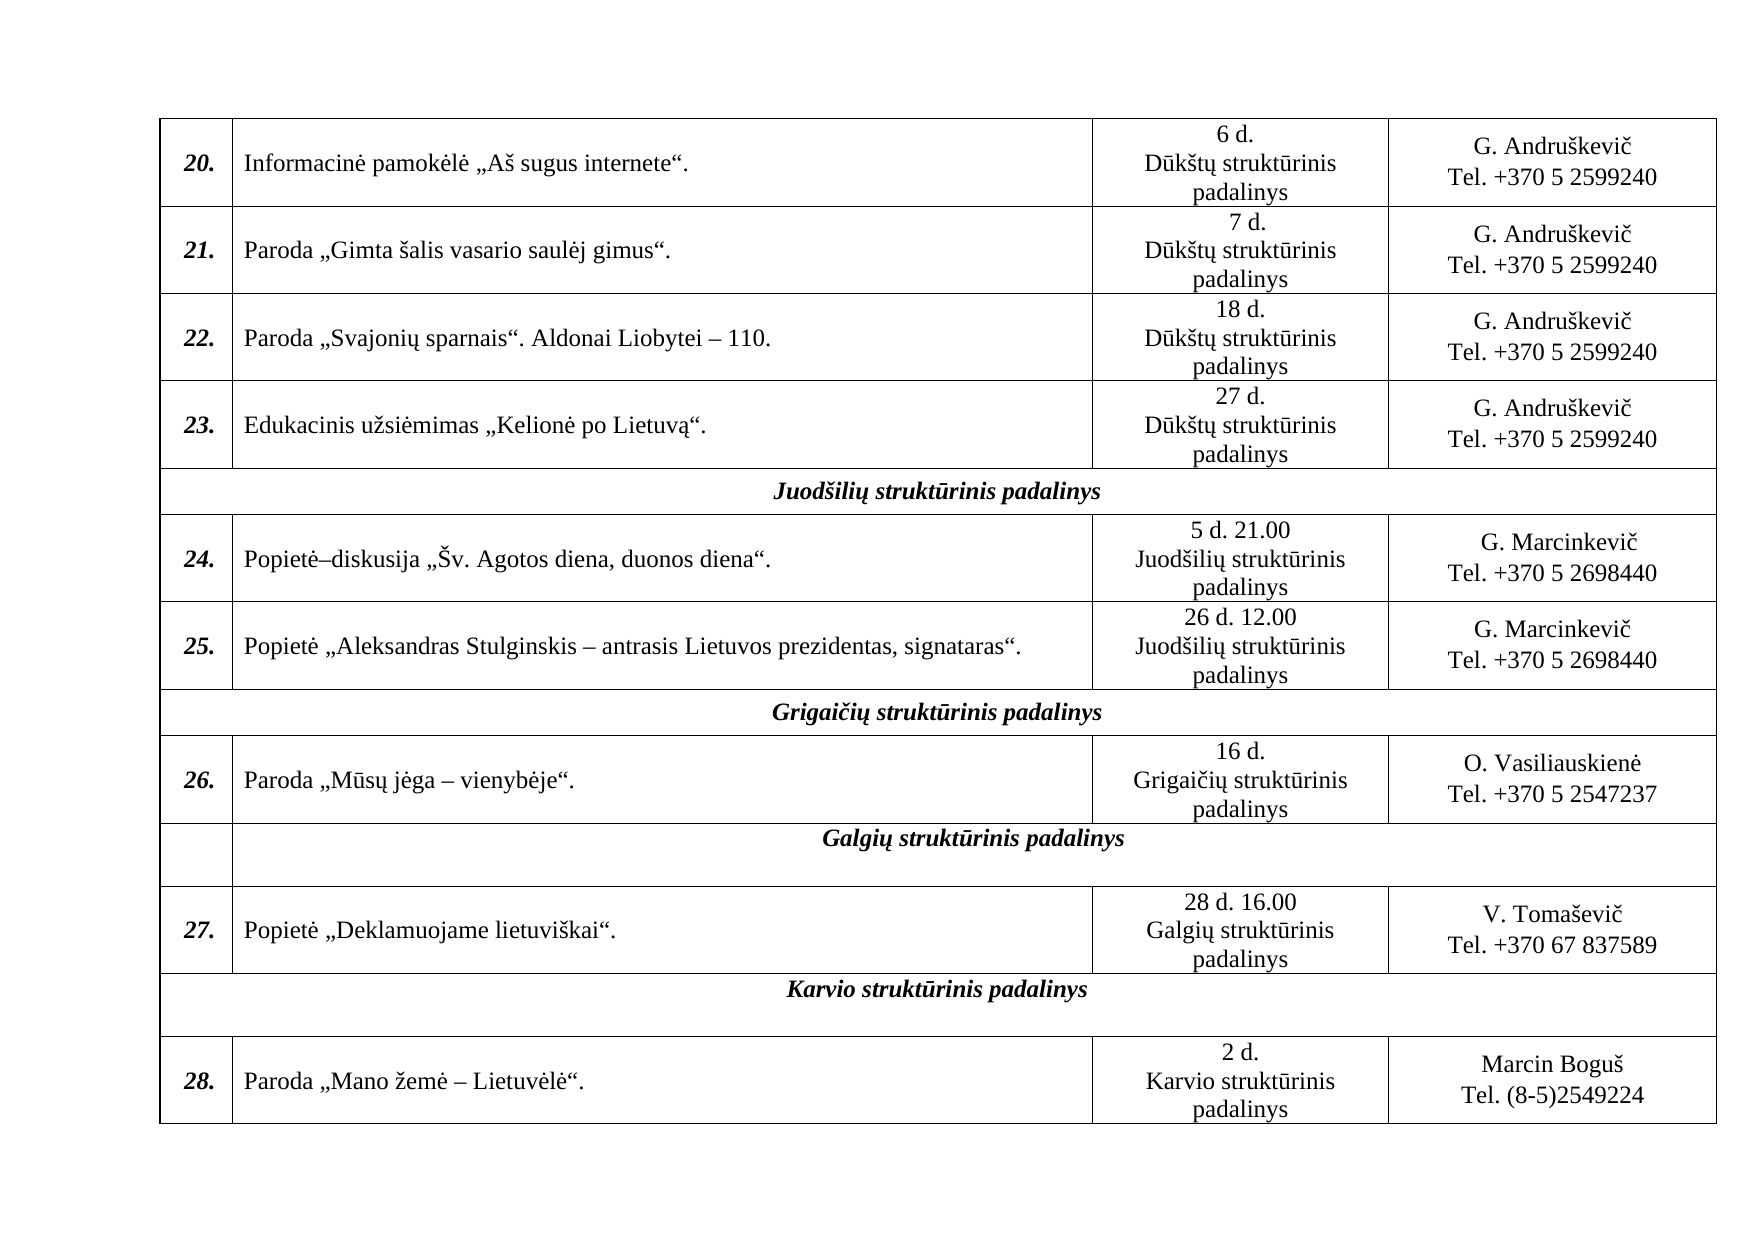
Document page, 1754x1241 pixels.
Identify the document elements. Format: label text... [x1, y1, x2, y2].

table_cell Karvio struktūrinis padalinys [161, 974, 1716, 1036]
table_cell [161, 736, 232, 822]
table_cell Paroda „Mano žemė – Lietuvėlė“. [233, 1037, 1092, 1123]
table_cell [161, 824, 232, 886]
table_cell G. Andruškevič Tel. +370 5 2599240 [1389, 207, 1716, 293]
table_cell Marcin Boguš Tel. (8-5)2549224 [1389, 1037, 1716, 1123]
table_cell Paroda „Mūsų jėga – vienybėje“. [233, 736, 1092, 822]
table_cell 26 d. 12.00 Juodšilių struktūrinis padalinys [1093, 602, 1388, 688]
table_cell G. Andruškevič Tel. +370 5 2599240 [1389, 381, 1716, 467]
table_cell Informacinė pamokėlė „Aš sugus internete“. [233, 119, 1092, 206]
table_cell [161, 887, 232, 973]
table_cell [161, 381, 232, 467]
table_cell 2 d. Karvio struktūrinis padalinys [1093, 1037, 1388, 1123]
table_cell Galgių struktūrinis padalinys [233, 824, 1716, 886]
table_cell Popietė „Aleksandras Stulginskis – antrasis Lietuvos prezidentas, signataras“. [233, 602, 1092, 688]
table_cell 5 d. 21.00 Juodšilių struktūrinis padalinys [1093, 515, 1388, 601]
table_cell Paroda „Svajonių sparnais“. Aldonai Liobytei – 110. [233, 294, 1092, 380]
table_cell Grigaičių struktūrinis padalinys [161, 690, 1716, 735]
table_cell [161, 207, 232, 293]
table_cell [161, 294, 232, 380]
table_cell [161, 119, 232, 206]
table_cell 16 d. Grigaičių struktūrinis padalinys [1093, 736, 1388, 822]
table_cell 6 d. Dūkštų struktūrinis padalinys [1093, 119, 1388, 206]
table_cell [161, 515, 232, 601]
table_cell 27 d. Dūkštų struktūrinis padalinys [1093, 381, 1388, 467]
table_cell G. Marcinkevič Tel. +370 5 2698440 [1389, 602, 1716, 688]
table_cell Juodšilių struktūrinis padalinys [161, 469, 1716, 514]
table_cell 7 d. Dūkštų struktūrinis padalinys [1093, 207, 1388, 293]
table_cell [161, 602, 232, 688]
table_cell V. Tomaševič Tel. +370 67 837589 [1389, 887, 1716, 973]
table_cell 28 d. 16.00 Galgių struktūrinis padalinys [1093, 887, 1388, 973]
table_cell G. Andruškevič Tel. +370 5 2599240 [1389, 119, 1716, 206]
table_cell 18 d. Dūkštų struktūrinis padalinys [1093, 294, 1388, 380]
table_cell Paroda „Gimta šalis vasario saulėj gimus“. [233, 207, 1092, 293]
table_cell Popietė „Deklamuojame lietuviškai“. [233, 887, 1092, 973]
table_cell G. Andruškevič Tel. +370 5 2599240 [1389, 294, 1716, 380]
table_cell G. Marcinkevič Tel. +370 5 2698440 [1389, 515, 1716, 601]
table_cell Edukacinis užsiėmimas „Kelionė po Lietuvą“. [233, 381, 1092, 467]
table_cell O. Vasiliauskienė Tel. +370 5 2547237 [1389, 736, 1716, 822]
table_cell [161, 1037, 232, 1123]
table_cell Popietė–diskusija „Šv. Agotos diena, duonos diena“. [233, 515, 1092, 601]
